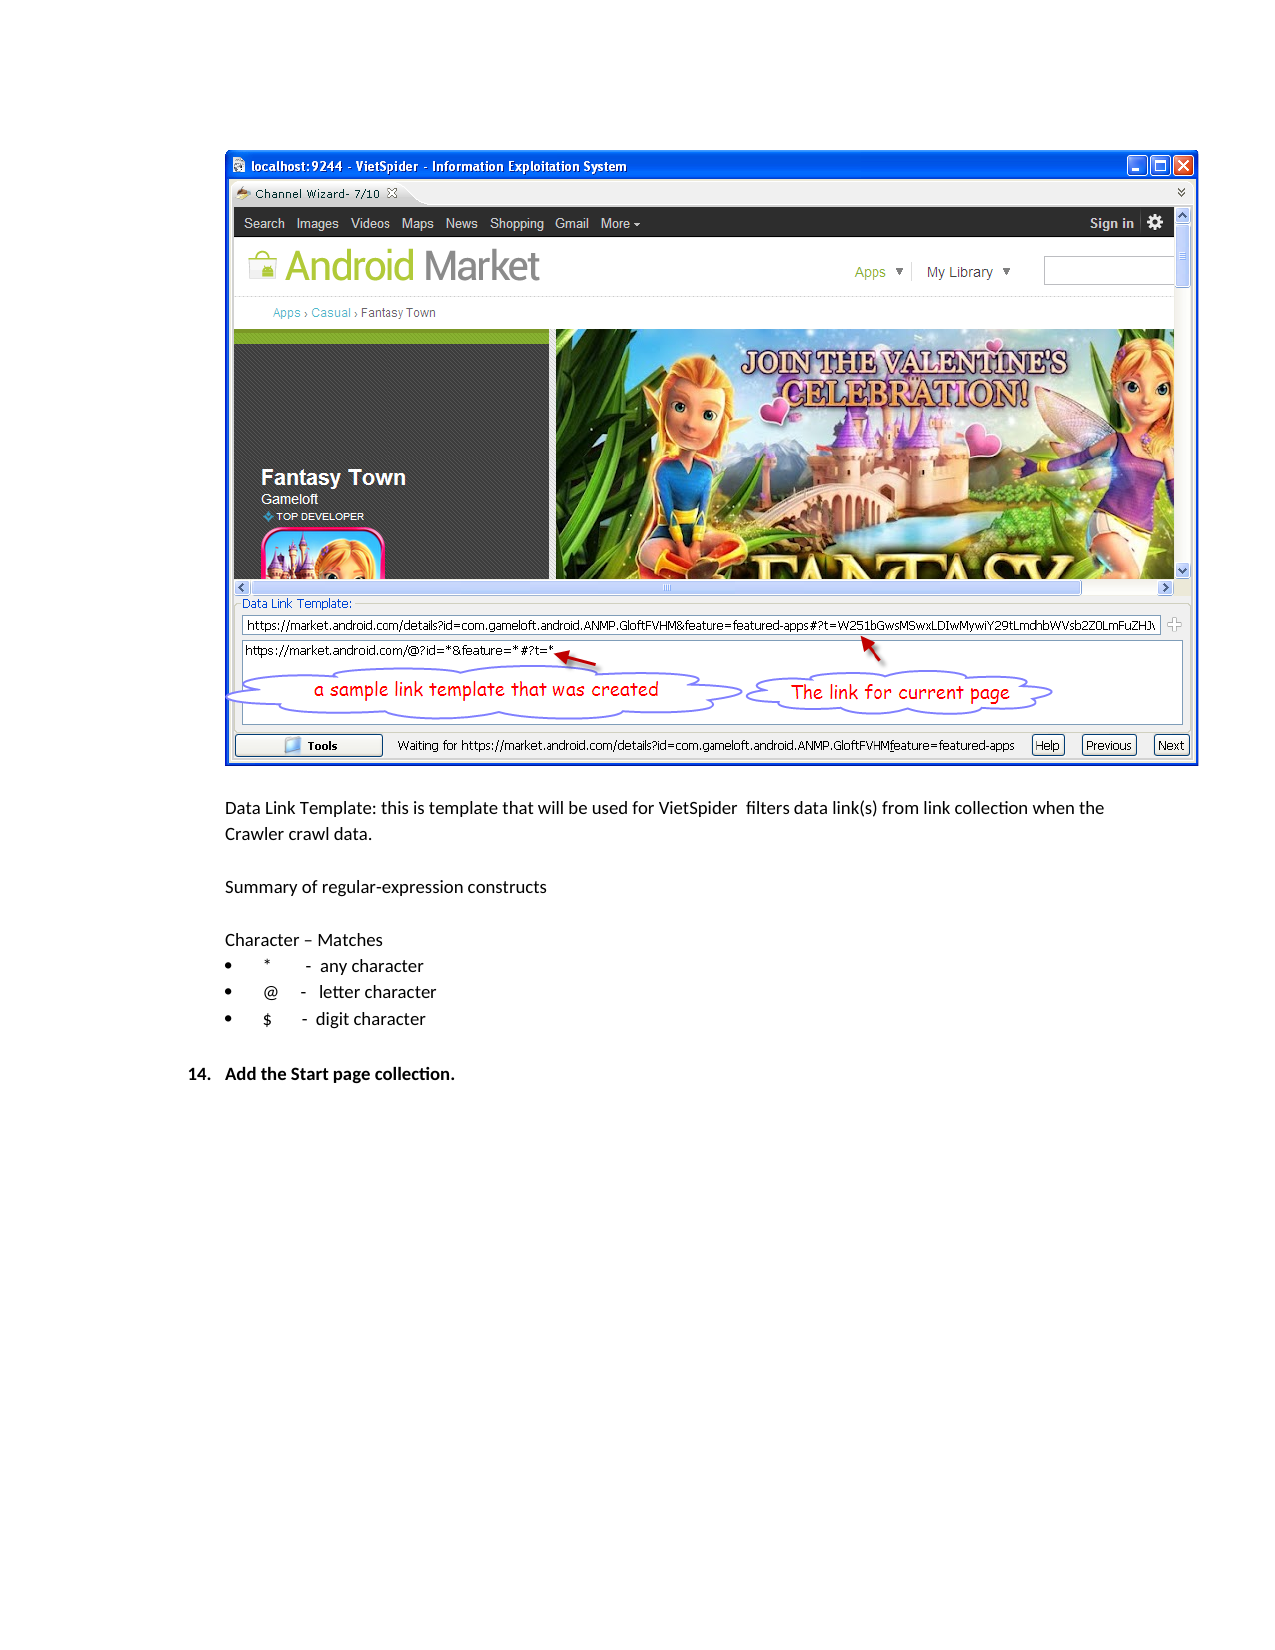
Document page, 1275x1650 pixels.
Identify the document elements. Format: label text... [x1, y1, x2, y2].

picture [225, 150, 1199, 766]
list @ - letter character [225, 981, 1125, 1003]
list Character – Matches [225, 928, 1125, 951]
list * - any character [225, 954, 1125, 977]
subtitle Add the Start page collection. [187, 1062, 1125, 1085]
list Summary of regular-expression constructs [225, 875, 1125, 898]
list Data Link Template: this is template that will be used for VietSpider filters data link(s) from link collection when the Crawler crawl data. [225, 796, 1125, 845]
list $ - digit character [225, 1007, 1125, 1030]
